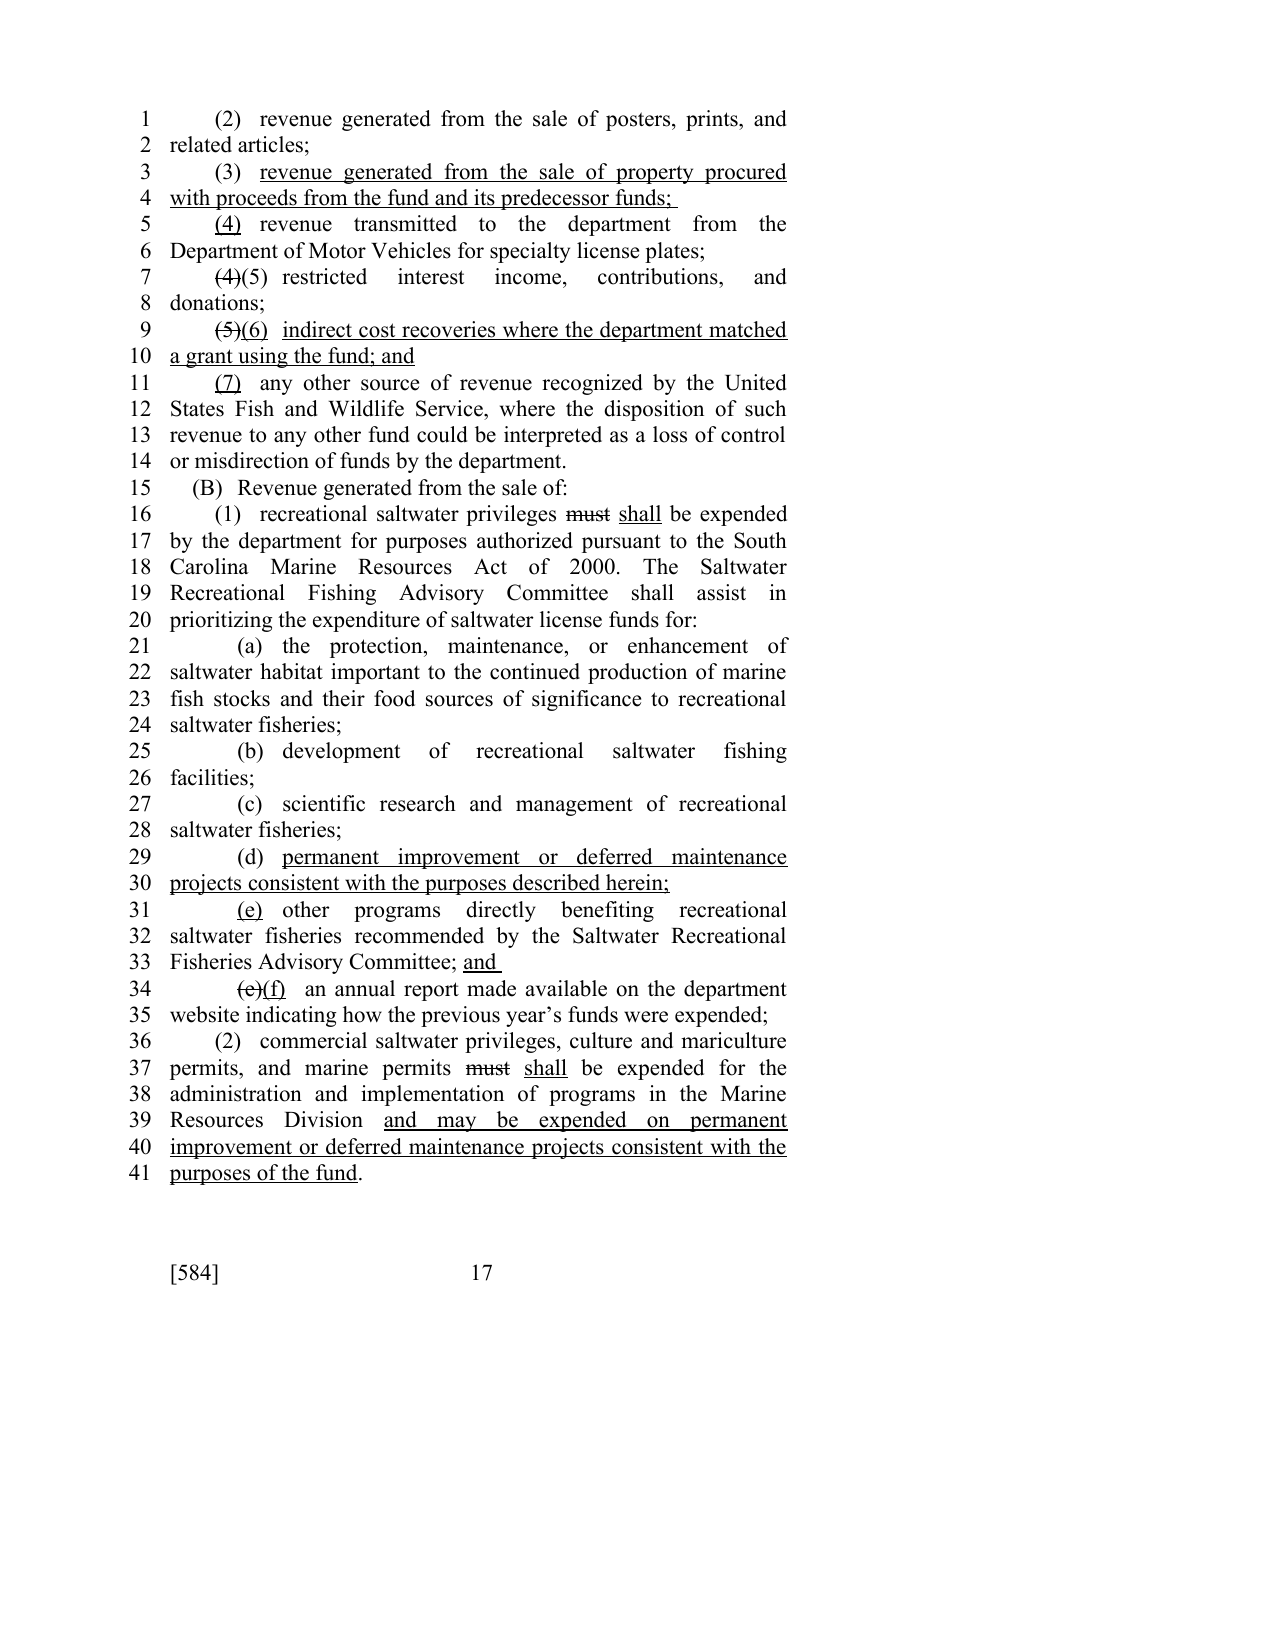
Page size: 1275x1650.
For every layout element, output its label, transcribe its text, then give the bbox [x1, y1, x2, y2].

text (7) any other source of revenue recognized by the United States Fish and Wildlife Service, where the disposition of such revenue to any other fund could be interpreted as a loss of control or misdirection of funds by the department. [169, 368, 787, 474]
text (4)(5) restricted interest income, contributions, and donations; [169, 263, 787, 316]
text (a) the protection, maintenance, or enhancement of saltwater habitat important to the continued production of marine fish stocks and their food sources of significance to recreational saltwater fisheries; [169, 632, 787, 737]
text (d) permanent improvement or deferred maintenance projects consistent with the purposes described herein; [169, 843, 787, 896]
text (2) commercial saltwater privileges, culture and mariculture permits, and marine permits must shall be expended for the administration and implementation of programs in the Marine Resources Division and may be expended on permanent improvement or deferred maintenance projects consistent with the purposes of the fund. [169, 1027, 787, 1156]
text (4) revenue transmitted to the department from the Department of Motor Vehicles for specialty license plates; [169, 210, 787, 263]
text (e)(f) an annual report made available on the department website indicating how the previous year’s funds were expended; [169, 975, 787, 1027]
text (b) development of recreational saltwater fishing facilities; [169, 737, 787, 790]
text (B) Revenue generated from the sale of: [169, 474, 787, 500]
text (1) recreational saltwater privileges must shall be expended by the department for purposes authorized pursuant to the South Carolina Marine Resources Act of 2000. The Saltwater Recreational Fishing Advisory Committee shall assist in prioritizing the expenditure of saltwater license funds for: [169, 500, 787, 632]
text (3) revenue generated from the sale of property procured with proceeds from the fund and its predecessor funds; [169, 158, 787, 210]
text (5)(6) indirect cost recoveries where the department matched a grant using the fund; and [169, 316, 787, 368]
text (c) scientific research and management of recreational saltwater fisheries; [169, 790, 787, 843]
text (2) revenue generated from the sale of posters, prints, and related articles; [169, 105, 787, 158]
text (e) other programs directly benefiting recreational saltwater fisheries recommended by the Saltwater Recreational Fisheries Advisory Committee; and [169, 896, 787, 975]
